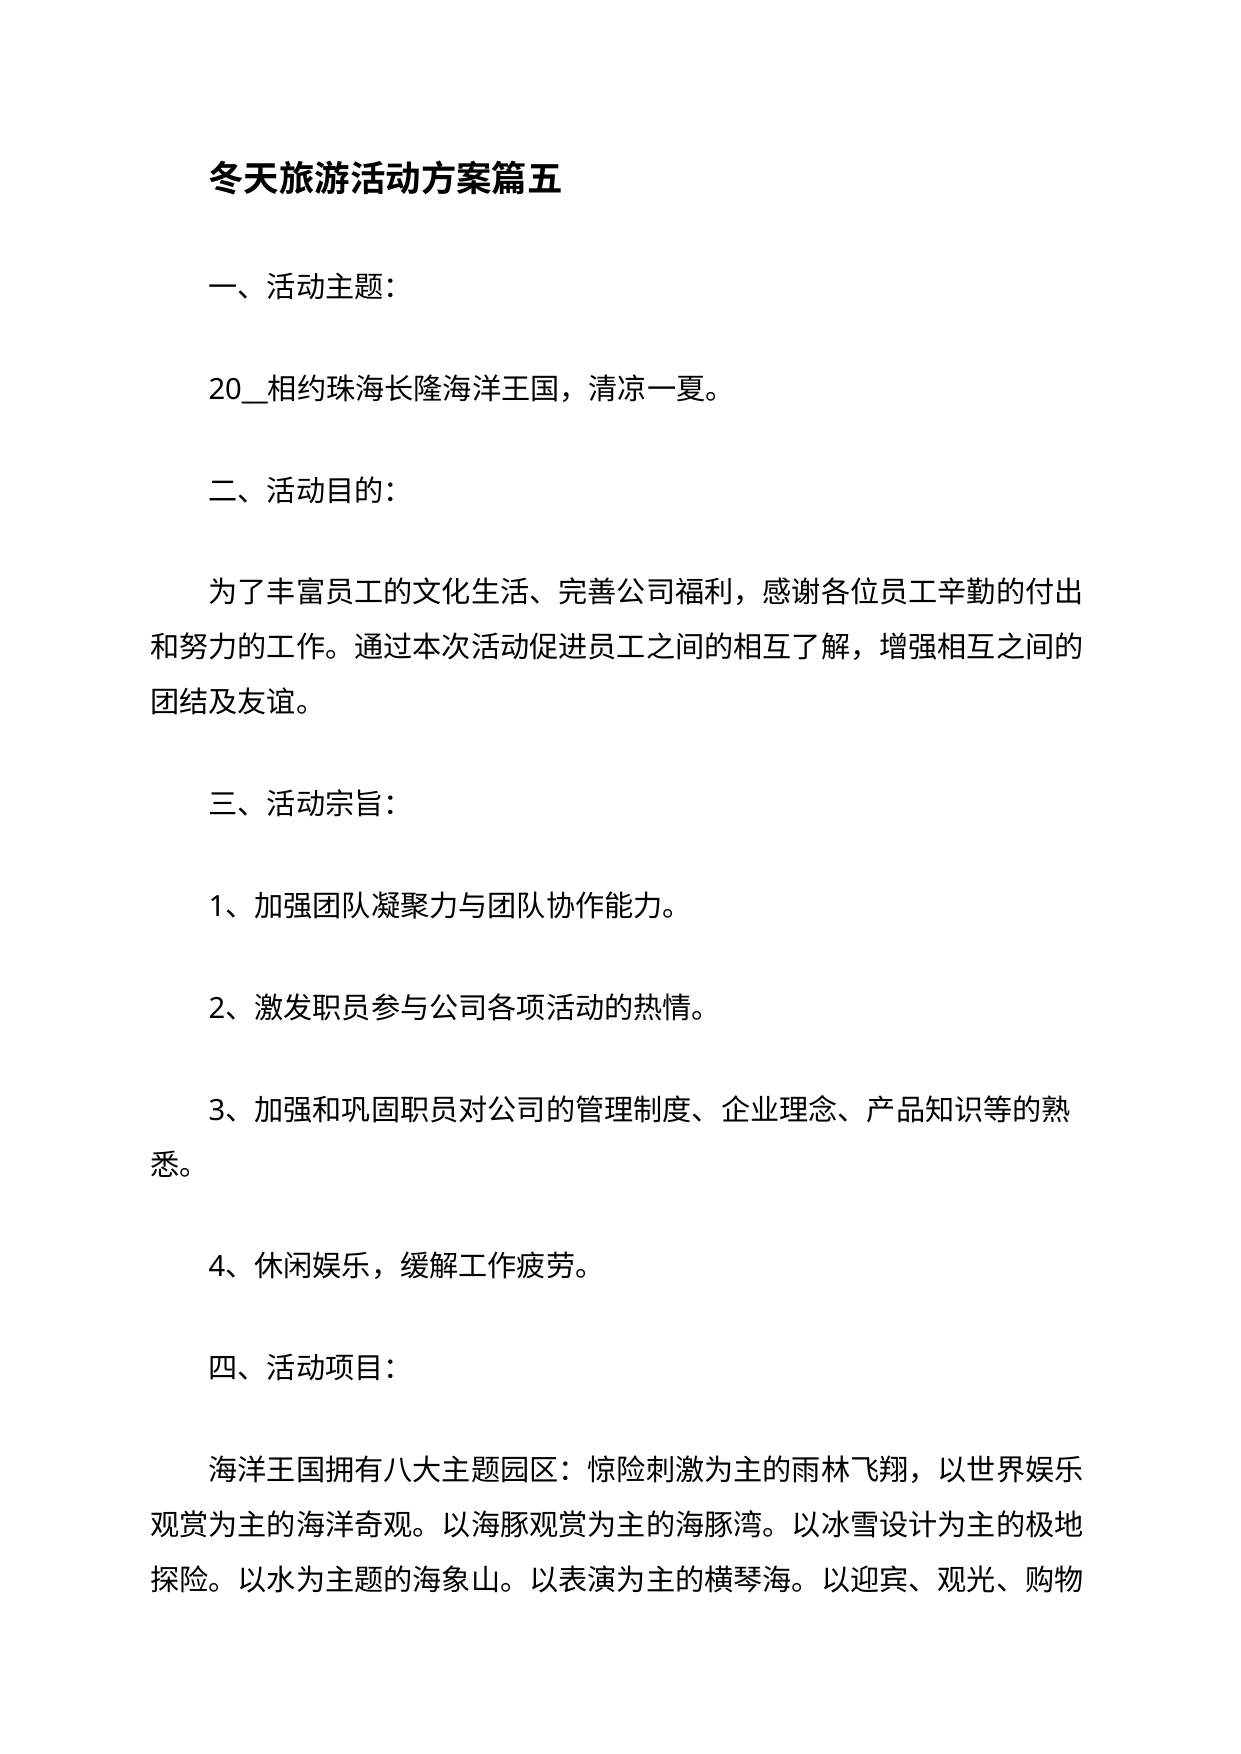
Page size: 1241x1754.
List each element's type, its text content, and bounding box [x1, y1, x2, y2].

text 为了丰富员工的文化生活、完善公司福利，感谢各位员工辛勤的付出和努力的工作。通过本次活动促进员工之间的相互了解，增强相互之间的团结及友谊。 [150, 569, 1090, 721]
text 3、加强和巩固职员对公司的管理制度、企业理念、产品知识等的熟悉。 [150, 1086, 1090, 1183]
text 三、活动宗旨： [150, 781, 1090, 823]
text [150, 1447, 1090, 1599]
text 冬天旅游活动方案篇五 [150, 150, 1090, 201]
text 二、活动目的： [150, 467, 1090, 509]
text 2、激发职员参与公司各项活动的热情。 [150, 984, 1090, 1027]
text 一、活动主题： [150, 263, 1090, 306]
text 20__相约珠海长隆海洋王国，清凉一夏。 [150, 365, 1090, 408]
text 4、休闲娱乐，缓解工作疲劳。 [150, 1243, 1090, 1285]
text 1、加强团队凝聚力与团队协作能力。 [150, 882, 1090, 925]
text 四、活动项目： [150, 1345, 1090, 1387]
